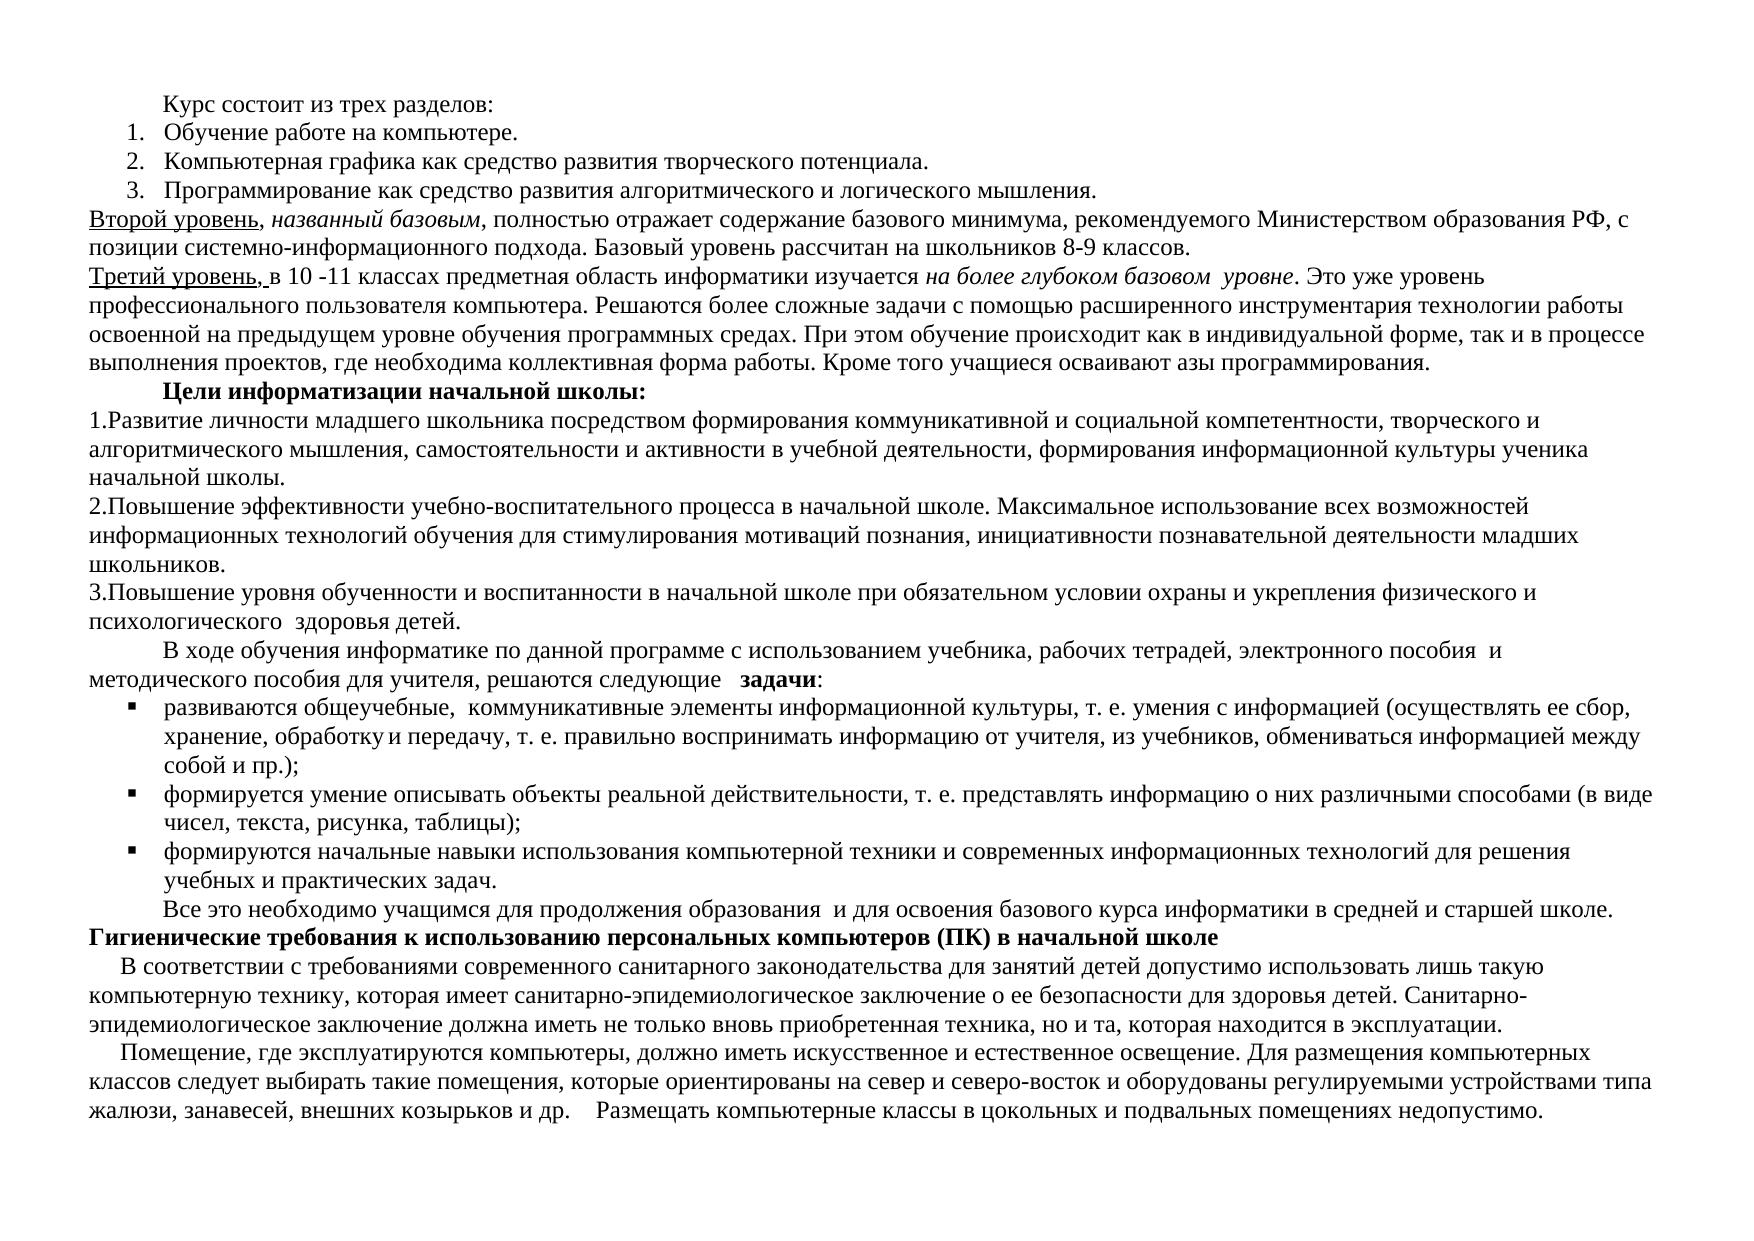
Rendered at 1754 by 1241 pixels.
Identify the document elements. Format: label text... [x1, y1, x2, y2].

text Все это необходимо учащимся для продолжения образования и для освоения базового курса информатики в средней и старшей школе. [89, 894, 1665, 922]
list развиваются общеучебные, коммуникативные элементы информационной культуры, т. е. умения с информацией (осуществлять ее сбор, хранение, обработку и передачу, т. е. правильно воспринимать информацию от учителя, из учебников, обмениваться информацией между собой и пр.); [126, 692, 1665, 779]
text В соответствии с требованиями современного санитарного законодательства для занятий детей допустимо использовать лишь такую компьютерную технику, которая имеет санитарно-эпидемиологическое заключение о ее безопасности для здоровья детей. Санитарно-эпидемиологическое заключение должна иметь не только вновь приобретенная техника, но и та, которая находится в эксплуатации. [89, 951, 1665, 1037]
text Второй уровень, названный базовым, полностью отражает содержание базового минимума, рекомендуемого Министерством образования РФ, с позиции системно-информационного подхода. Базовый уровень рассчитан на школьников 8-9 классов. [89, 204, 1665, 261]
list формируется умение описывать объекты реальной действительности, т. е. представлять информацию о них различными способами (в виде чисел, текста, рисунка, таблицы); [126, 779, 1665, 836]
text 3.Повышение уровня обученности и воспитанности в начальной школе при обязательном условии охраны и укрепления физического и психологического здоровья детей. [89, 577, 1665, 635]
list Программирование как средство развития алгоритмического и логического мышления. [126, 175, 1665, 204]
text Помещение, где эксплуатируются компьютеры, должно иметь искусственное и естественное освещение. Для размещения компьютерных классов следует выбирать такие помещения, которые ориентированы на север и северо-восток и оборудованы регулируемыми устройствами типа жалюзи, занавесей, внешних козырьков и др. Размещать компьютерные классы в цокольных и подвальных помещениях недопустимо. [89, 1037, 1665, 1124]
text Гигиенические требования к использованию персональных компьютеров (ПК) в начальной школе [89, 922, 1665, 951]
list Компьютерная графика как средство развития творческого потенциала. [126, 146, 1665, 175]
list Обучение работе на компьютере. [126, 117, 1665, 146]
text 1.Развитие личности младшего школьника посредством формирования коммуникативной и социальной компетентности, творческого и алгоритмического мышления, самостоятельности и активности в учебной деятельности, формирования информационной культуры ученика начальной школы. [89, 405, 1665, 491]
text Курс состоит из трех разделов: [89, 89, 1665, 117]
text Третий уровень, в 10 -11 классах предметная область информатики изучается на более глубоком базовом уровне. Это уже уровень профессионального пользователя компьютера. Решаются более сложные задачи с помощью расширенного инструментария технологии работы освоенной на предыдущем уровне обучения программных средах. При этом обучение происходит как в индивидуальной форме, так и в процессе выполнения проектов, где необходима коллективная форма работы. Кроме того учащиеся осваивают азы программирования. [89, 261, 1665, 376]
list формируются начальные навыки использования компьютерной техники и современных информационных технологий для решения учебных и практических задач. [126, 836, 1665, 894]
text 2.Повышение эффективности учебно-воспитательного процесса в начальной школе. Максимальное использование всех возможностей информационных технологий обучения для стимулирования мотиваций познания, инициативности познавательной деятельности младших школьников. [89, 491, 1665, 577]
text Цели информатизации начальной школы: [89, 376, 1665, 405]
text В ходе обучения информатике по данной программе с использованием учебника, рабочих тетрадей, электронного пособия и методического пособия для учителя, решаются следующие задачи: [89, 635, 1665, 692]
